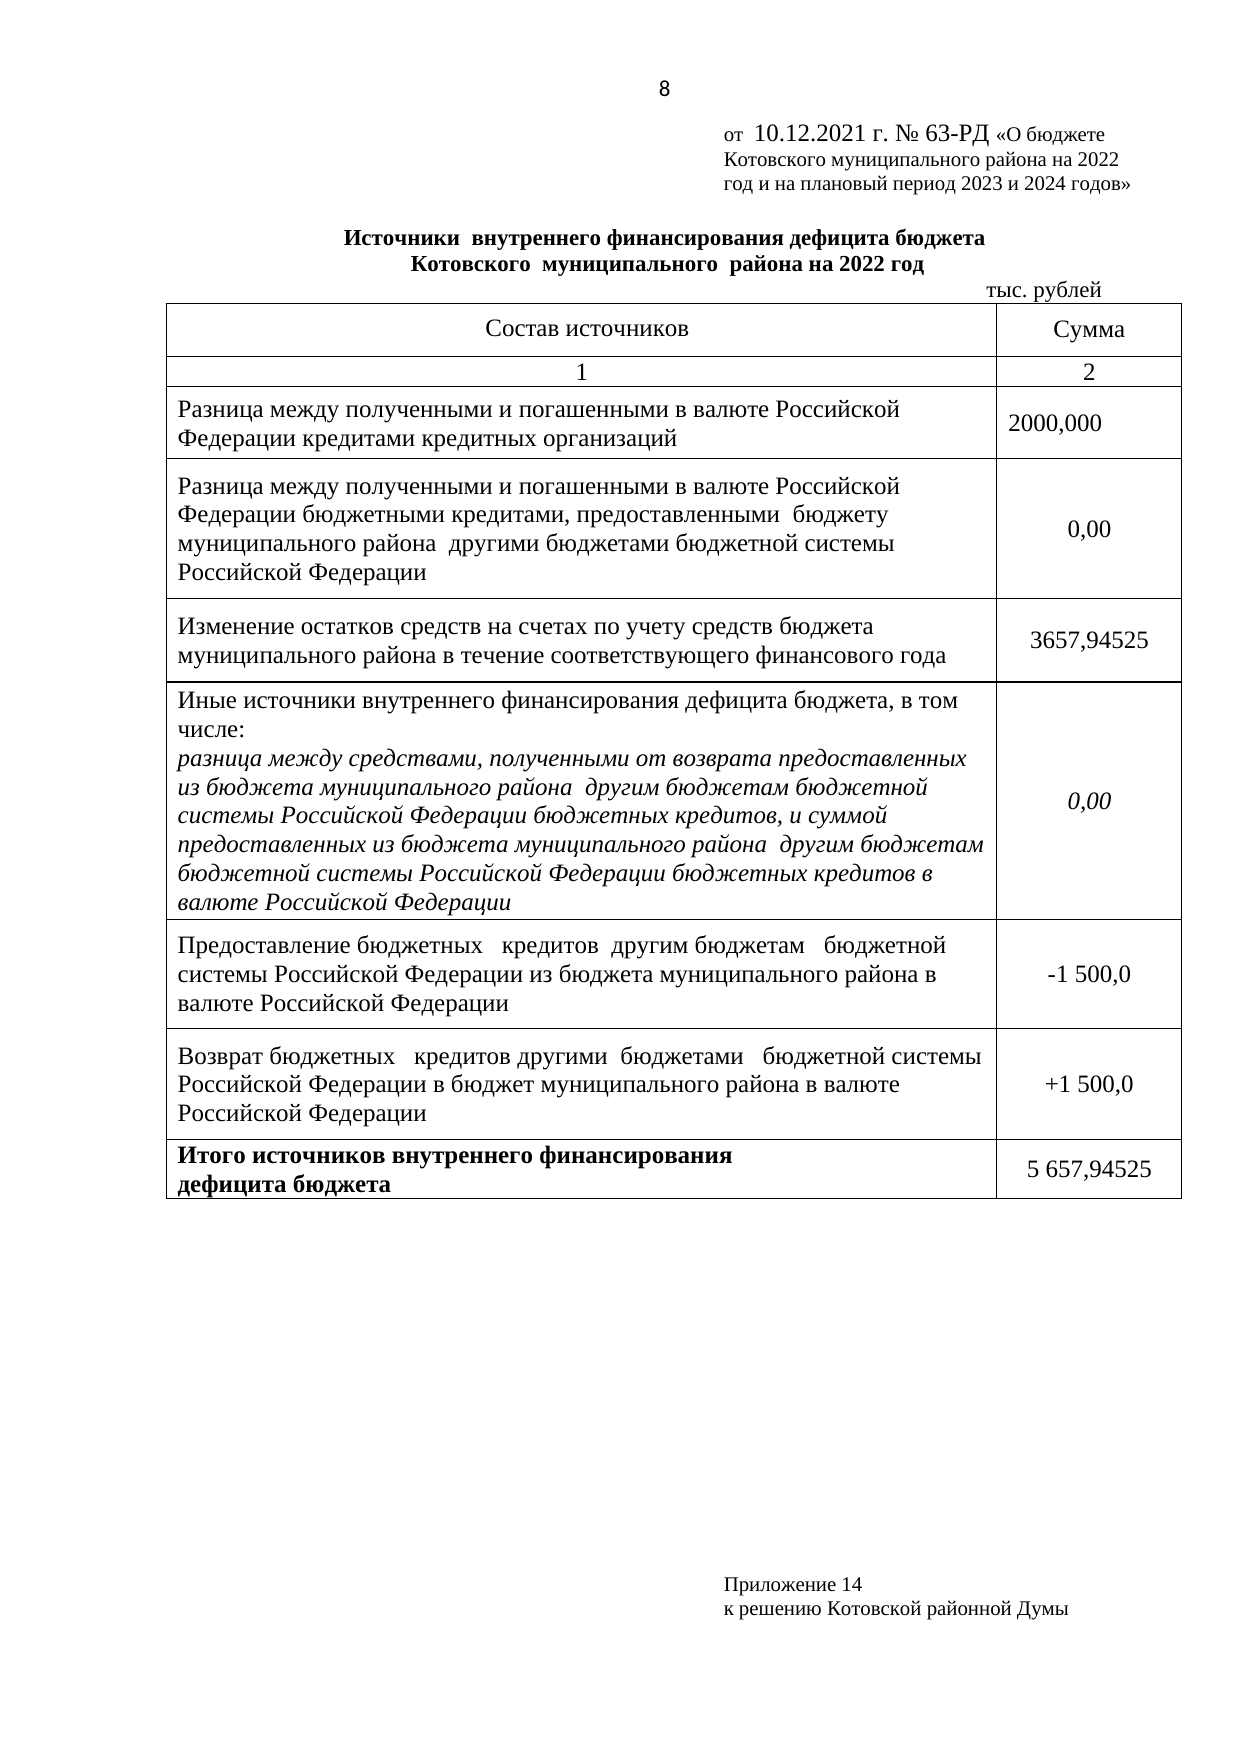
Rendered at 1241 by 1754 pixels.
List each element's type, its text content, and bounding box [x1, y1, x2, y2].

table_cell Возврат бюджетных кредитов другими бюджетами бюджетной системы Российской Федерации в бюджет муниципального района в валюте Российской Федерации [167, 1029, 996, 1139]
table_cell Изменение остатков средств на счетах по учету средств бюджета муниципального района в течение соответствующего финансового года [167, 599, 996, 681]
table_cell 5 657,94525 [997, 1140, 1181, 1198]
table_cell Разница между полученными и погашенными в валюте Российской Федерации бюджетными кредитами, предоставленными бюджету муниципального района другими бюджетами бюджетной системы Российской Федерации [167, 459, 996, 597]
table_cell 0,00 [997, 683, 1181, 918]
table_cell Предоставление бюджетных кредитов другим бюджетам бюджетной системы Российской Федерации из бюджета муниципального района в валюте Российской Федерации [167, 920, 996, 1028]
table_header Состав источников [167, 304, 996, 356]
table_cell Итого источников внутреннего финансирования дефицита бюджета [167, 1140, 996, 1198]
table_cell 1 [167, 357, 996, 386]
text Котовского муниципального района на 2022 год [177, 250, 1152, 276]
table_cell 3657,94525 [997, 599, 1181, 681]
table_header Сумма [997, 304, 1181, 356]
text Источники внутреннего финансирования дефицита бюджета [177, 224, 1152, 250]
table_cell 2 [997, 357, 1181, 386]
text тыс. рублей [177, 276, 1152, 303]
table_cell -1 500,0 [997, 920, 1181, 1028]
text к решению Котовской районной Думы [723, 1596, 1152, 1620]
table_cell 2000,000 [997, 387, 1181, 458]
text от 10.12.2021 г. № 63-РД «О бюджете Котовского муниципального района на 2022 год и на плановый период 2023 и 2024 годов» [723, 118, 1152, 195]
table_cell Разница между полученными и погашенными в валюте Российской Федерации кредитами кредитных организаций [167, 387, 996, 458]
text Приложение 14 [723, 1572, 1152, 1596]
table_cell 0,00 [997, 459, 1181, 597]
table_cell +1 500,0 [997, 1029, 1181, 1139]
table_cell Иные источники внутреннего финансирования дефицита бюджета, в том числе: разница между средствами, полученными от возврата предоставленных из бюджета муниципального района другим бюджетам бюджетной системы Российской Федерации бюджетных кредитов, и суммой предоставленных из бюджета муниципального района другим бюджетам бюджетной системы Российской Федерации бюджетных кредитов в валюте Российской Федерации [167, 683, 996, 918]
